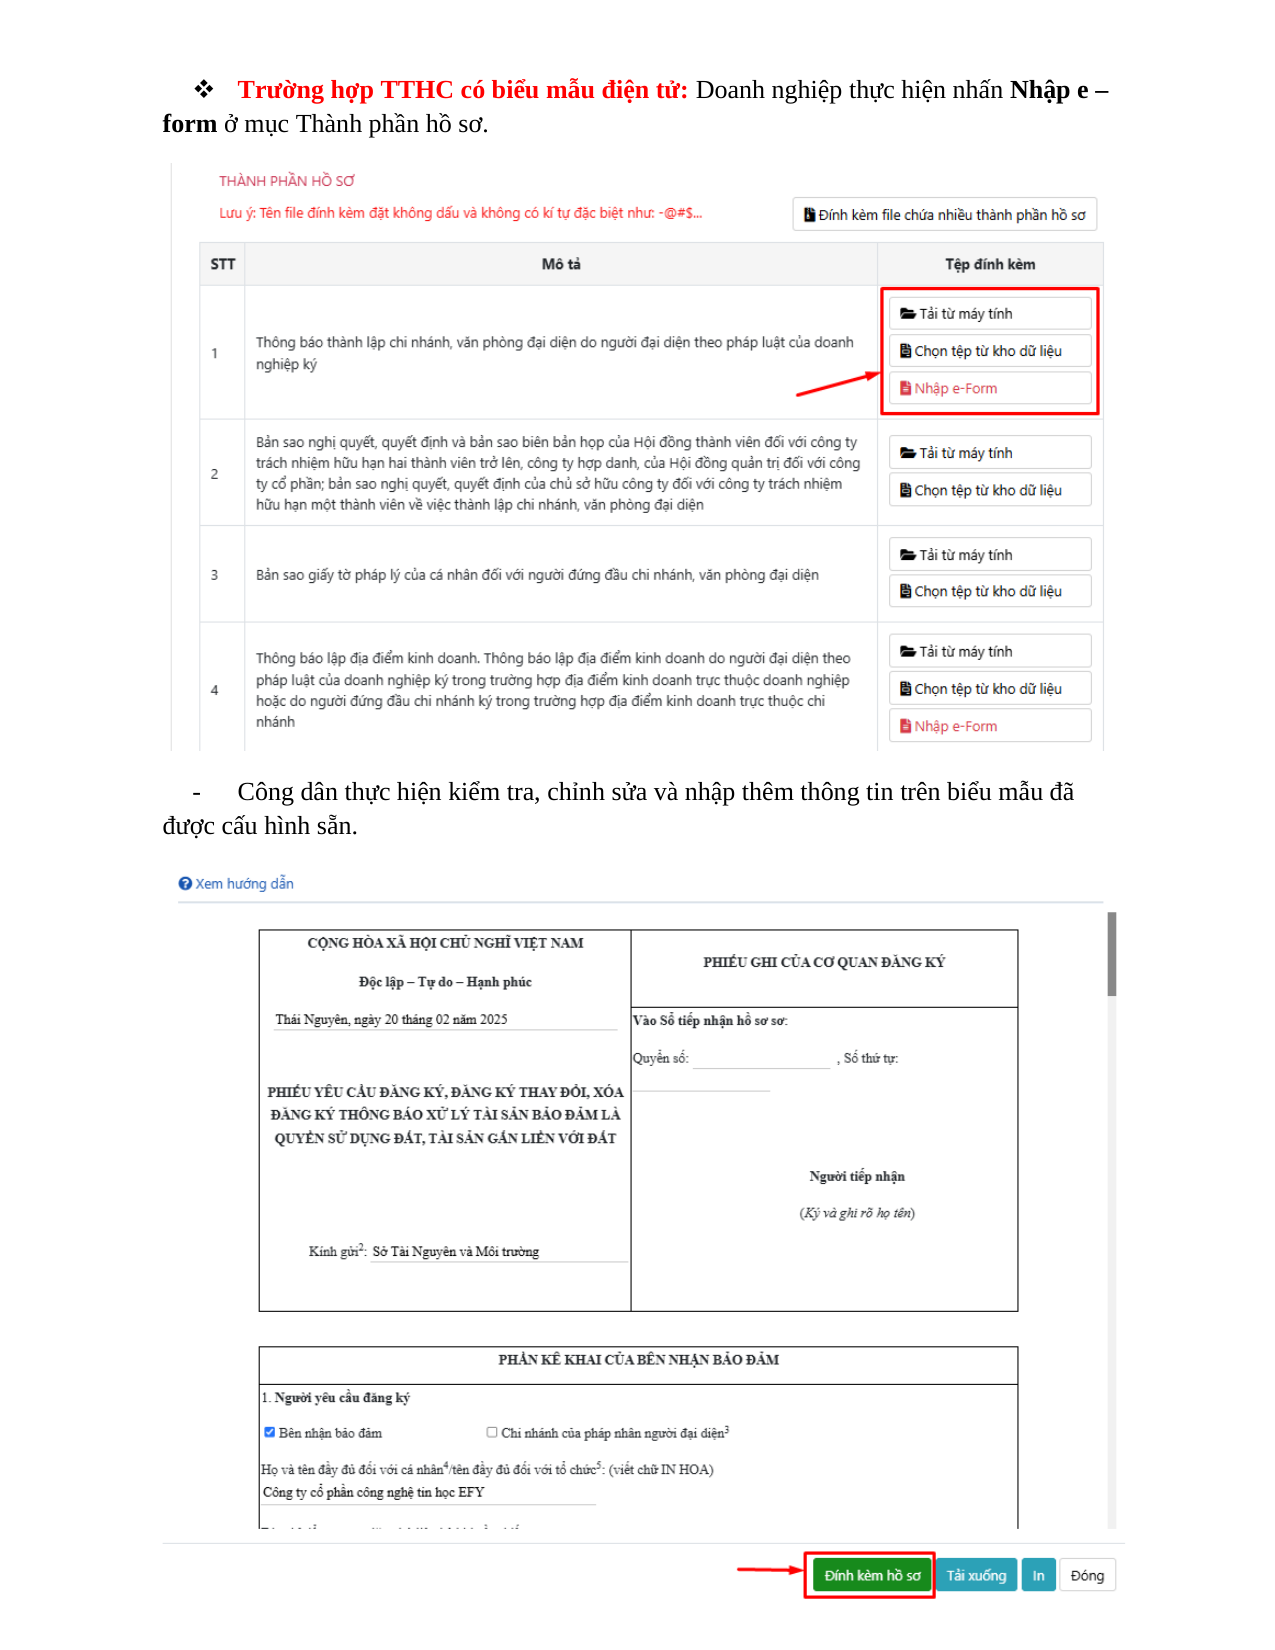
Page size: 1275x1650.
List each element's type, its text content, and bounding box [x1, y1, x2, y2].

picture [162, 163, 1125, 751]
list Công dân thực hiện kiểm tra, chỉnh sửa và nhập thêm thông tin trên biểu mẫu đã được cấu hình sẵn. [162, 776, 1125, 840]
list Trường hợp TTHC có biểu mẫu điện tử: Doanh nghiệp thực hiện nhấn Nhập e – form ở mục Thành phần hồ sơ. [162, 74, 1125, 138]
picture [162, 865, 1125, 1602]
